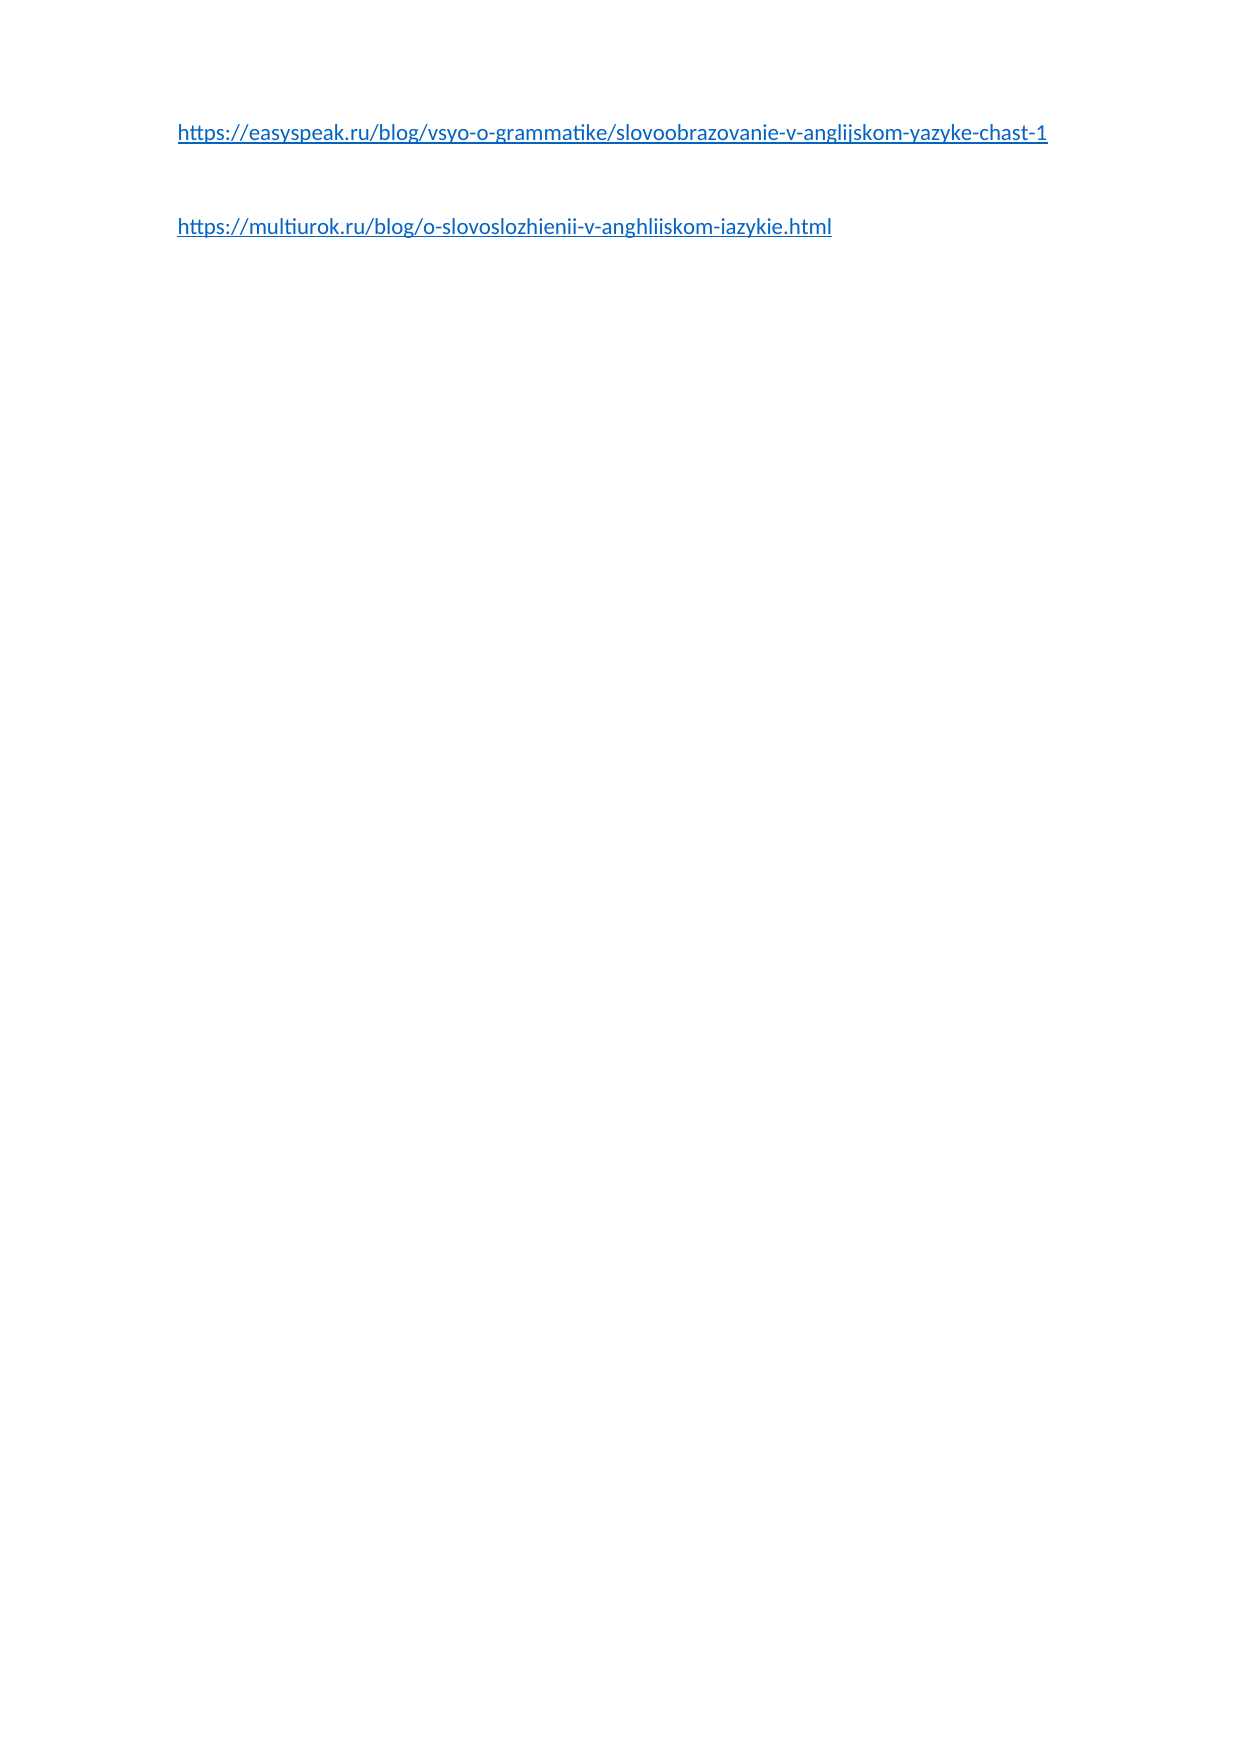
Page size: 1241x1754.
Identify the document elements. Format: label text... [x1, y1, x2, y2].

text https://multiurok.ru/blog/o-slovoslozhienii-v-anghliiskom-iazykie.html [177, 212, 1152, 240]
text https://easyspeak.ru/blog/vsyo-o-grammatike/slovoobrazovanie-v-anglijskom-yazyke-chast-1 [177, 118, 1152, 146]
